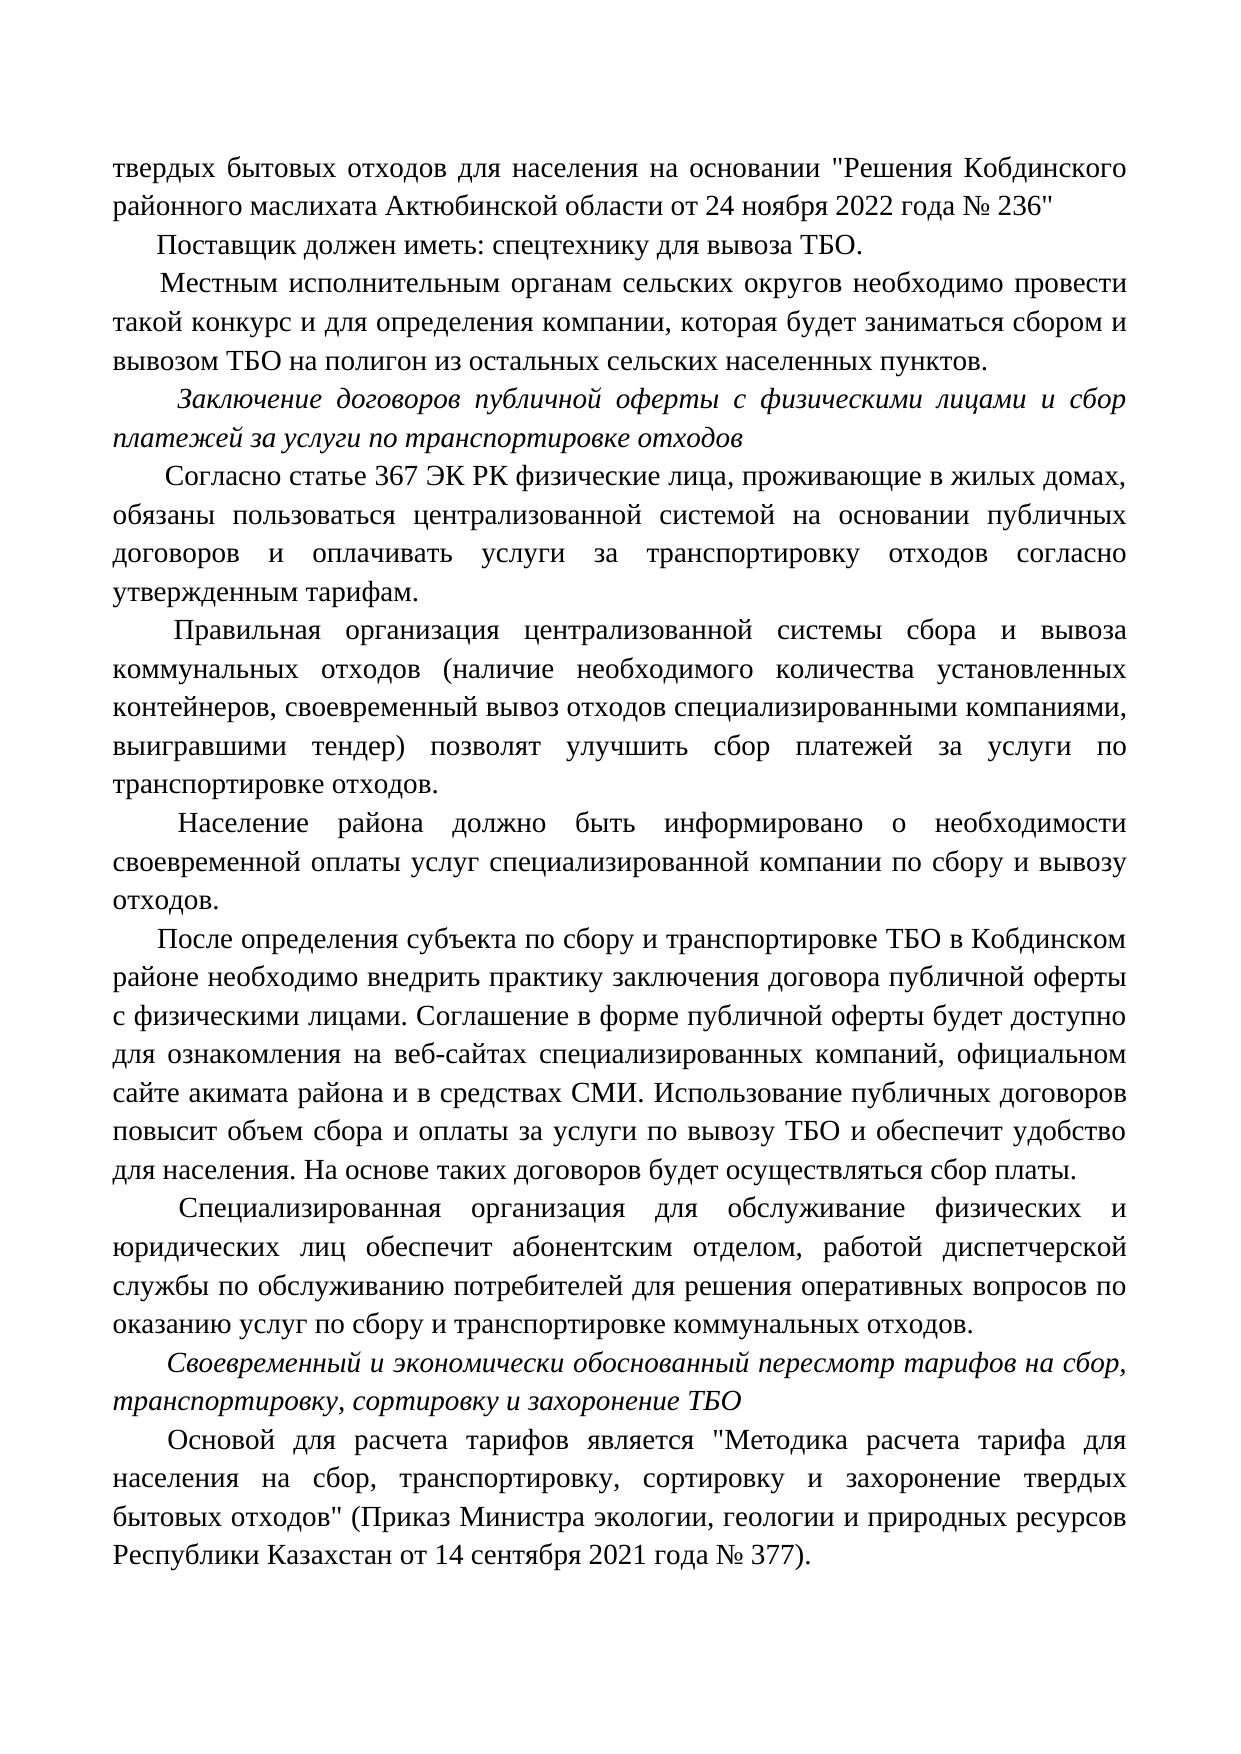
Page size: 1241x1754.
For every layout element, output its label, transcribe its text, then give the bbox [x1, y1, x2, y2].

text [112, 150, 1128, 222]
text Поставщик должен иметь: спецтехнику для вывоза ТБО. [112, 227, 1128, 261]
text Специализированная организация для обслуживание физических и юридических лиц обеспечит абонентским отделом, работой диспетчерской службы по обслуживанию потребителей для решения оперативных вопросов по оказанию услуг по сбору и транспортировке коммунальных отходов. [112, 1191, 1128, 1340]
text Согласно статье 367 ЭК РК физические лица, проживающие в жилых домах, обязаны пользоваться централизованной системой на основании публичных договоров и оплачивать услуги за транспортировку отходов согласно утвержденным тарифам. [112, 458, 1128, 607]
text Заключение договоров публичной оферты с физическими лицами и сбор платежей за услуги по транспортировке отходов [112, 381, 1128, 453]
text Правильная организация централизованной системы сбора и вывоза коммунальных отходов (наличие необходимого количества установленных контейнеров, своевременный вывоз отходов специализированными компаниями, выигравшими тендер) позволят улучшить сбор платежей за услуги по транспортировке отходов. [112, 612, 1128, 800]
text Население района должно быть информировано о необходимости своевременной оплаты услуг специализированной компании по сбору и вывозу отходов. [112, 805, 1128, 916]
text Основой для расчета тарифов является "Методика расчета тарифа для населения на сбор, транспортировку, сортировку и захоронение твердых бытовых отходов" (Приказ Министра экологии, геологии и природных ресурсов Республики Казахстан от 14 сентября 2021 года № 377). [112, 1422, 1128, 1571]
text После определения субъекта по сбору и транспортировке ТБО в Кобдинском районе необходимо внедрить практику заключения договора публичной оферты с физическими лицами. Соглашение в форме публичной оферты будет доступно для ознакомления на веб-сайтах специализированных компаний, официальном сайте акимата района и в средствах СМИ. Использование публичных договоров повысит объем сбора и оплаты за услуги по вывозу ТБО и обеспечит удобство для населения. На основе таких договоров будет осуществляться сбор платы. [112, 921, 1128, 1186]
text Своевременный и экономически обоснованный пересмотр тарифов на сбор, транспортировку, сортировку и захоронение ТБО [112, 1345, 1128, 1417]
text Местным исполнительным органам сельских округов необходимо провести такой конкурс и для определения компании, которая будет заниматься сбором и вывозом ТБО на полигон из остальных сельских населенных пунктов. [112, 266, 1128, 376]
